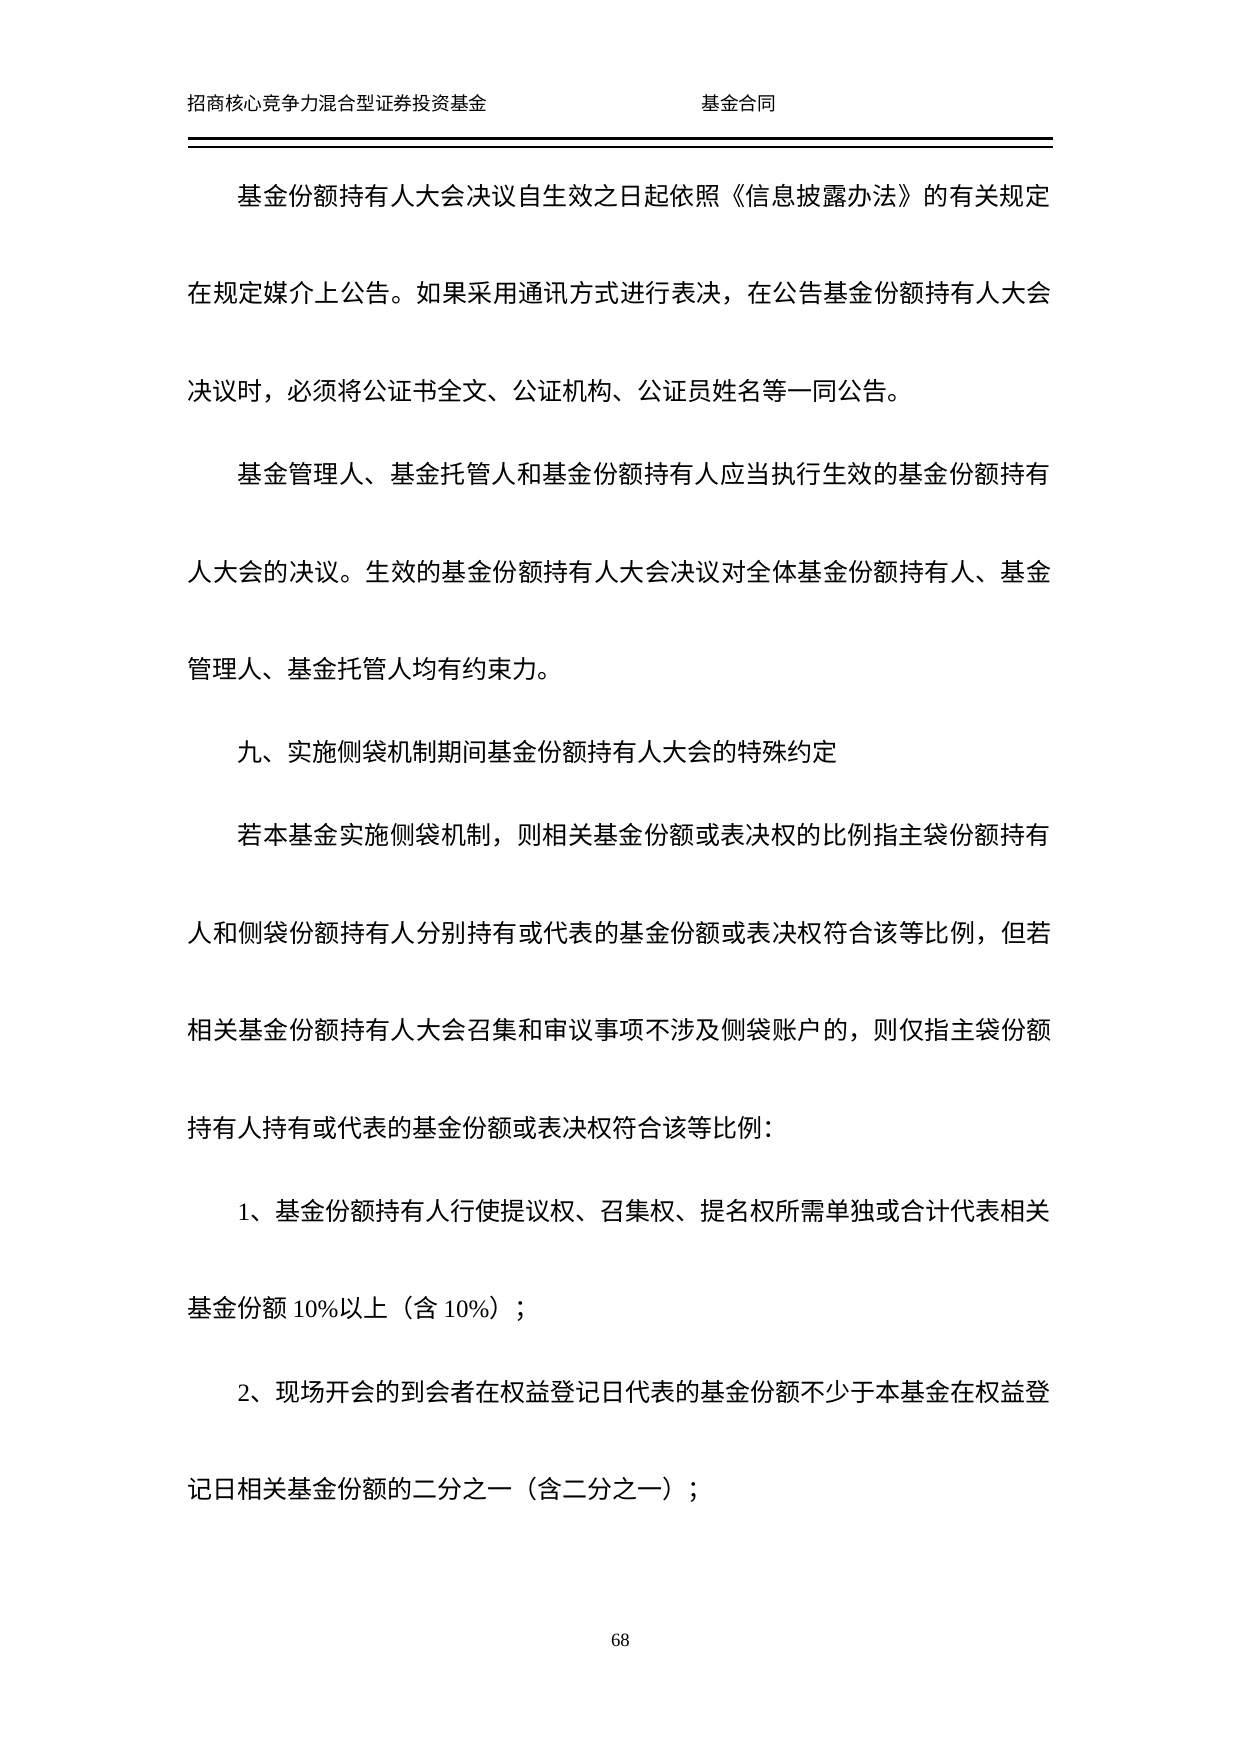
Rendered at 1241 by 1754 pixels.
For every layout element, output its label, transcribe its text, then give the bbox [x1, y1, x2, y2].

text 九、实施侧袋机制期间基金份额持有人大会的特殊约定 [187, 718, 1053, 783]
text 2、现场开会的到会者在权益登记日代表的基金份额不少于本基金在权益登记日相关基金份额的二分之一（含二分之一）； [187, 1358, 1053, 1520]
text 基金份额持有人大会决议自生效之日起依照《信息披露办法》的有关规定在规定媒介上公告。如果采用通讯方式进行表决，在公告基金份额持有人大会决议时，必须将公证书全文、公证机构、公证员姓名等一同公告。 [187, 162, 1053, 422]
text 若本基金实施侧袋机制，则相关基金份额或表决权的比例指主袋份额持有人和侧袋份额持有人分别持有或代表的基金份额或表决权符合该等比例，但若相关基金份额持有人大会召集和审议事项不涉及侧袋账户的，则仅指主袋份额持有人持有或代表的基金份额或表决权符合该等比例： [187, 801, 1053, 1159]
text 基金管理人、基金托管人和基金份额持有人应当执行生效的基金份额持有人大会的决议。生效的基金份额持有人大会决议对全体基金份额持有人、基金管理人、基金托管人均有约束力。 [187, 440, 1053, 700]
text 1、基金份额持有人行使提议权、召集权、提名权所需单独或合计代表相关基金份额10%以上（含10%）； [187, 1177, 1053, 1339]
